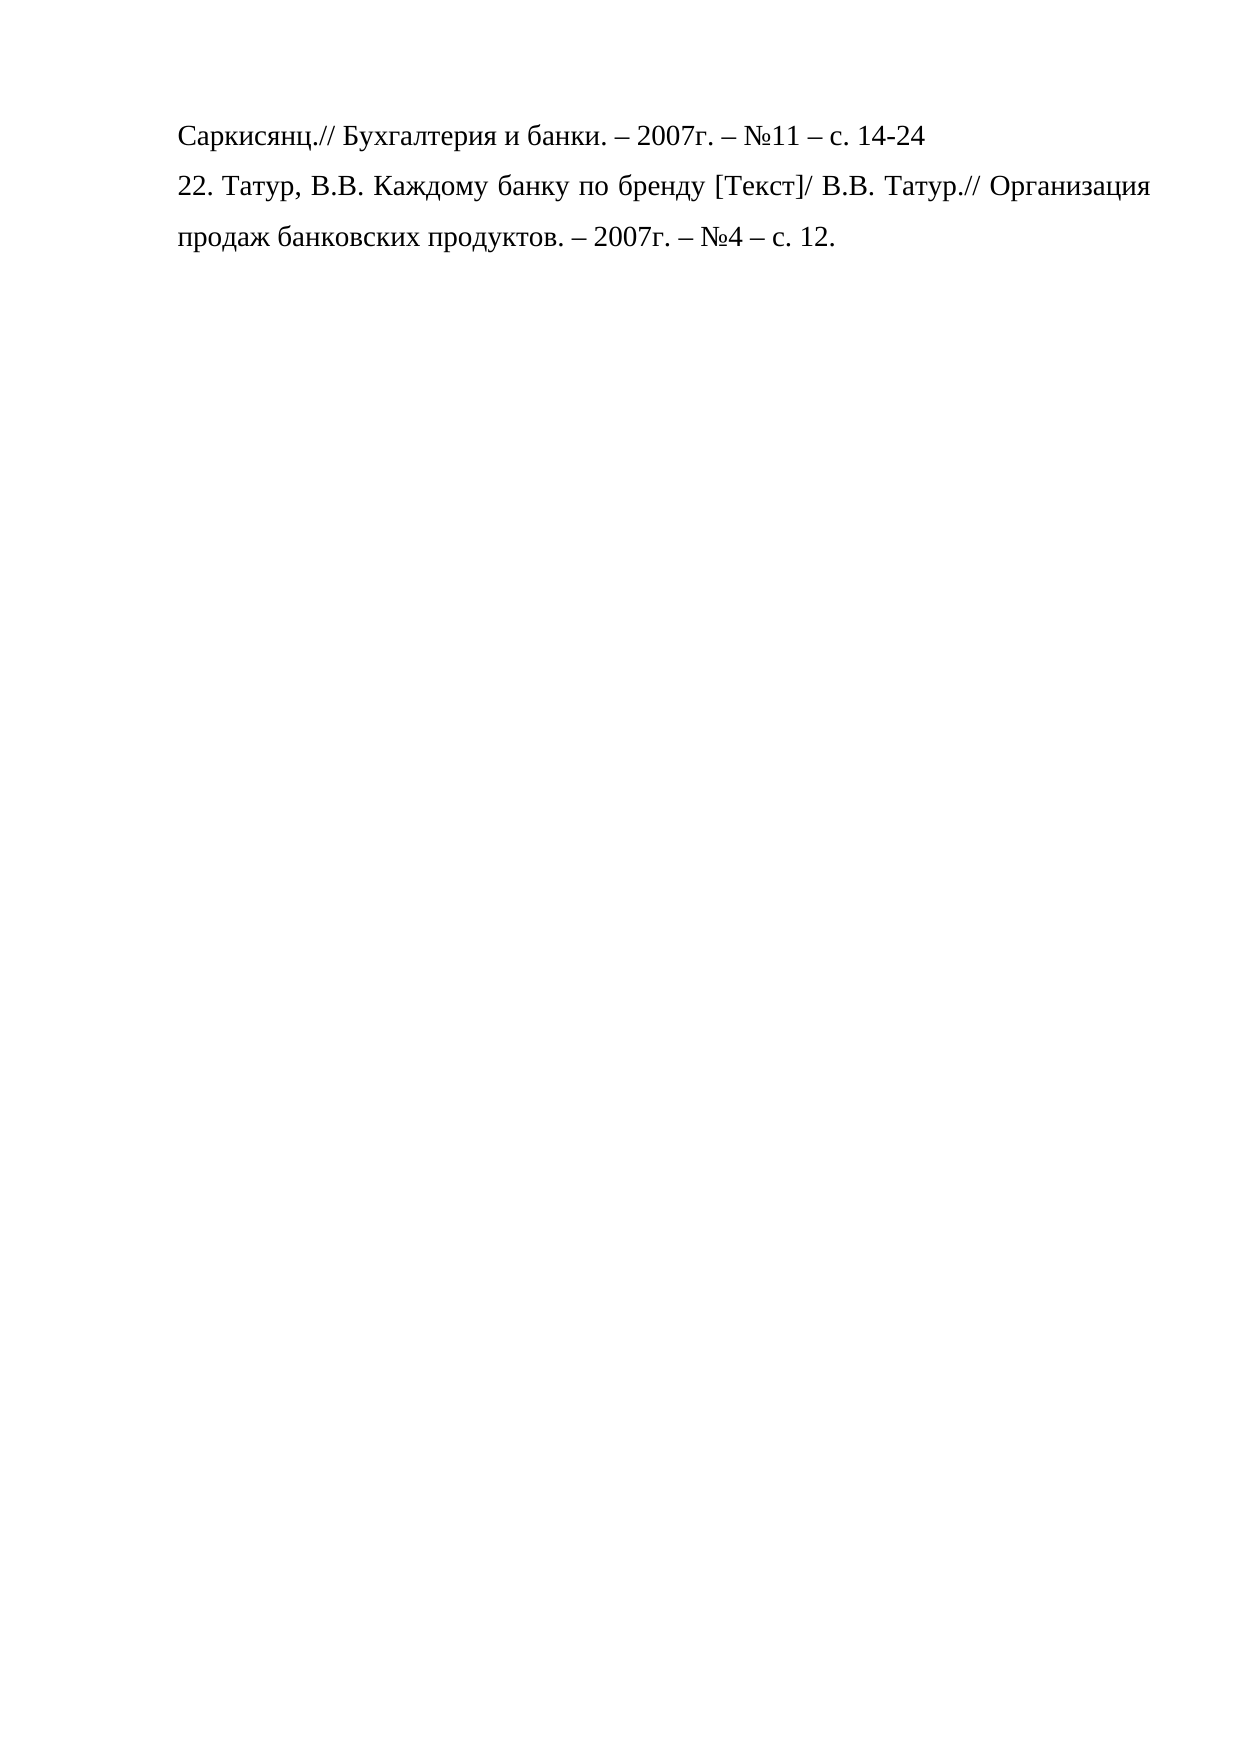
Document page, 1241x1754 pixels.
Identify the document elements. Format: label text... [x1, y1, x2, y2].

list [177, 118, 1152, 152]
list Татур, В.В. Каждому банку по бренду [Текст]/ В.В. Татур.// Организация продаж банковских продуктов. – 2007г. – №4 – с. 12. [177, 168, 1152, 252]
